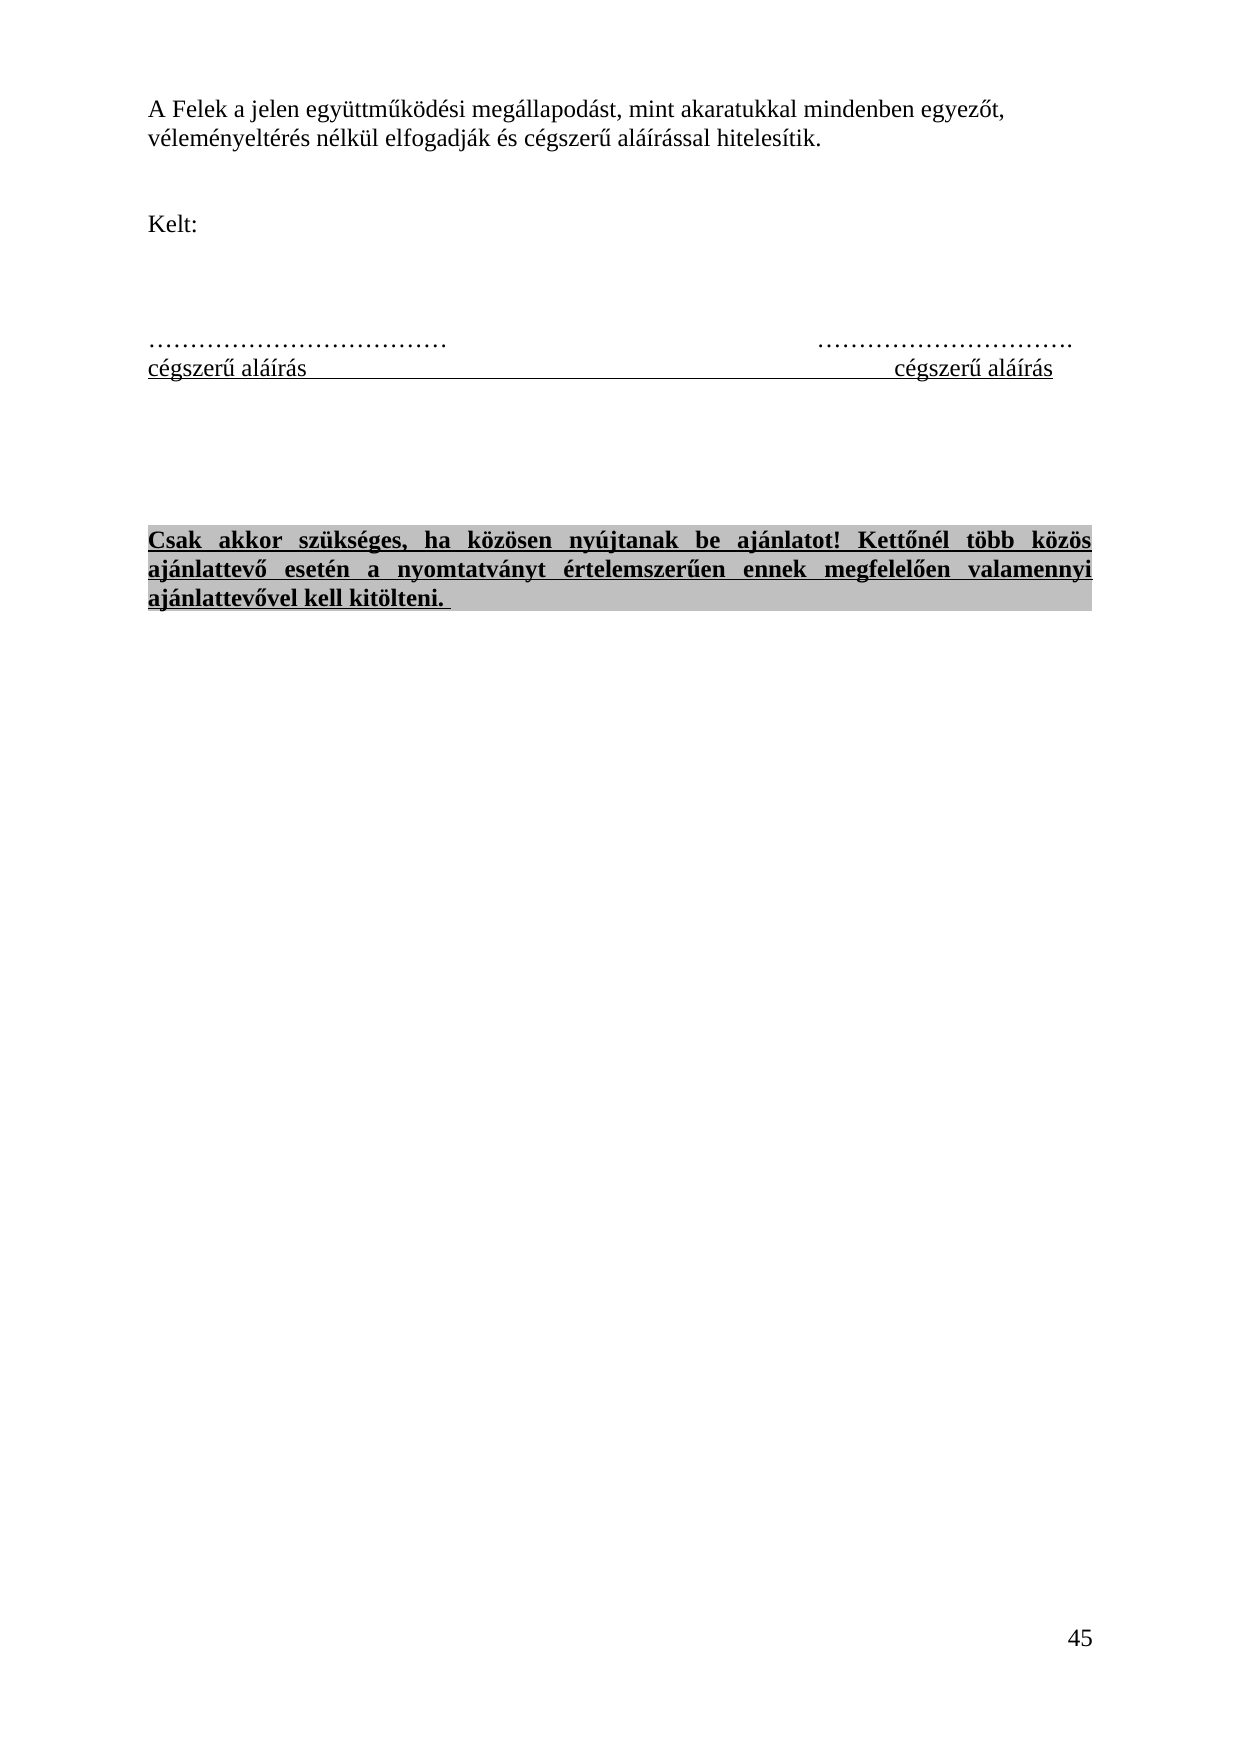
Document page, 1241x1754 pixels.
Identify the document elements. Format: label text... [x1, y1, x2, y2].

text ……………………………… …………………………. [148, 324, 1092, 353]
text A Felek a jelen együttműködési megállapodást, mint akaratukkal mindenben egyezőt, véleményeltérés nélkül elfogadják és cégszerű aláírással hitelesítik. [148, 94, 1092, 151]
title Csak akkor szükséges, ha közösen nyújtanak be ajánlatot! Kettőnél több közös ajánlattevő esetén a nyomtatványt értelemszerűen ennek megfelelően valamennyi ajánlattevővel kell kitölteni. [148, 580, 1092, 611]
title Csak akkor szükséges, ha közösen nyújtanak be ajánlatot! Kettőnél több közös ajánlattevő esetén a nyomtatványt értelemszerűen ennek megfelelően valamennyi ajánlattevővel kell kitölteni. [148, 552, 1092, 579]
title Csak akkor szükséges, ha közösen nyújtanak be ajánlatot! Kettőnél több közös ajánlattevő esetén a nyomtatványt értelemszerűen ennek megfelelően valamennyi ajánlattevővel kell kitölteni. [148, 525, 1092, 550]
text Kelt: [148, 209, 1092, 238]
title cégszerű aláírás cégszerű aláírás [148, 353, 1093, 381]
